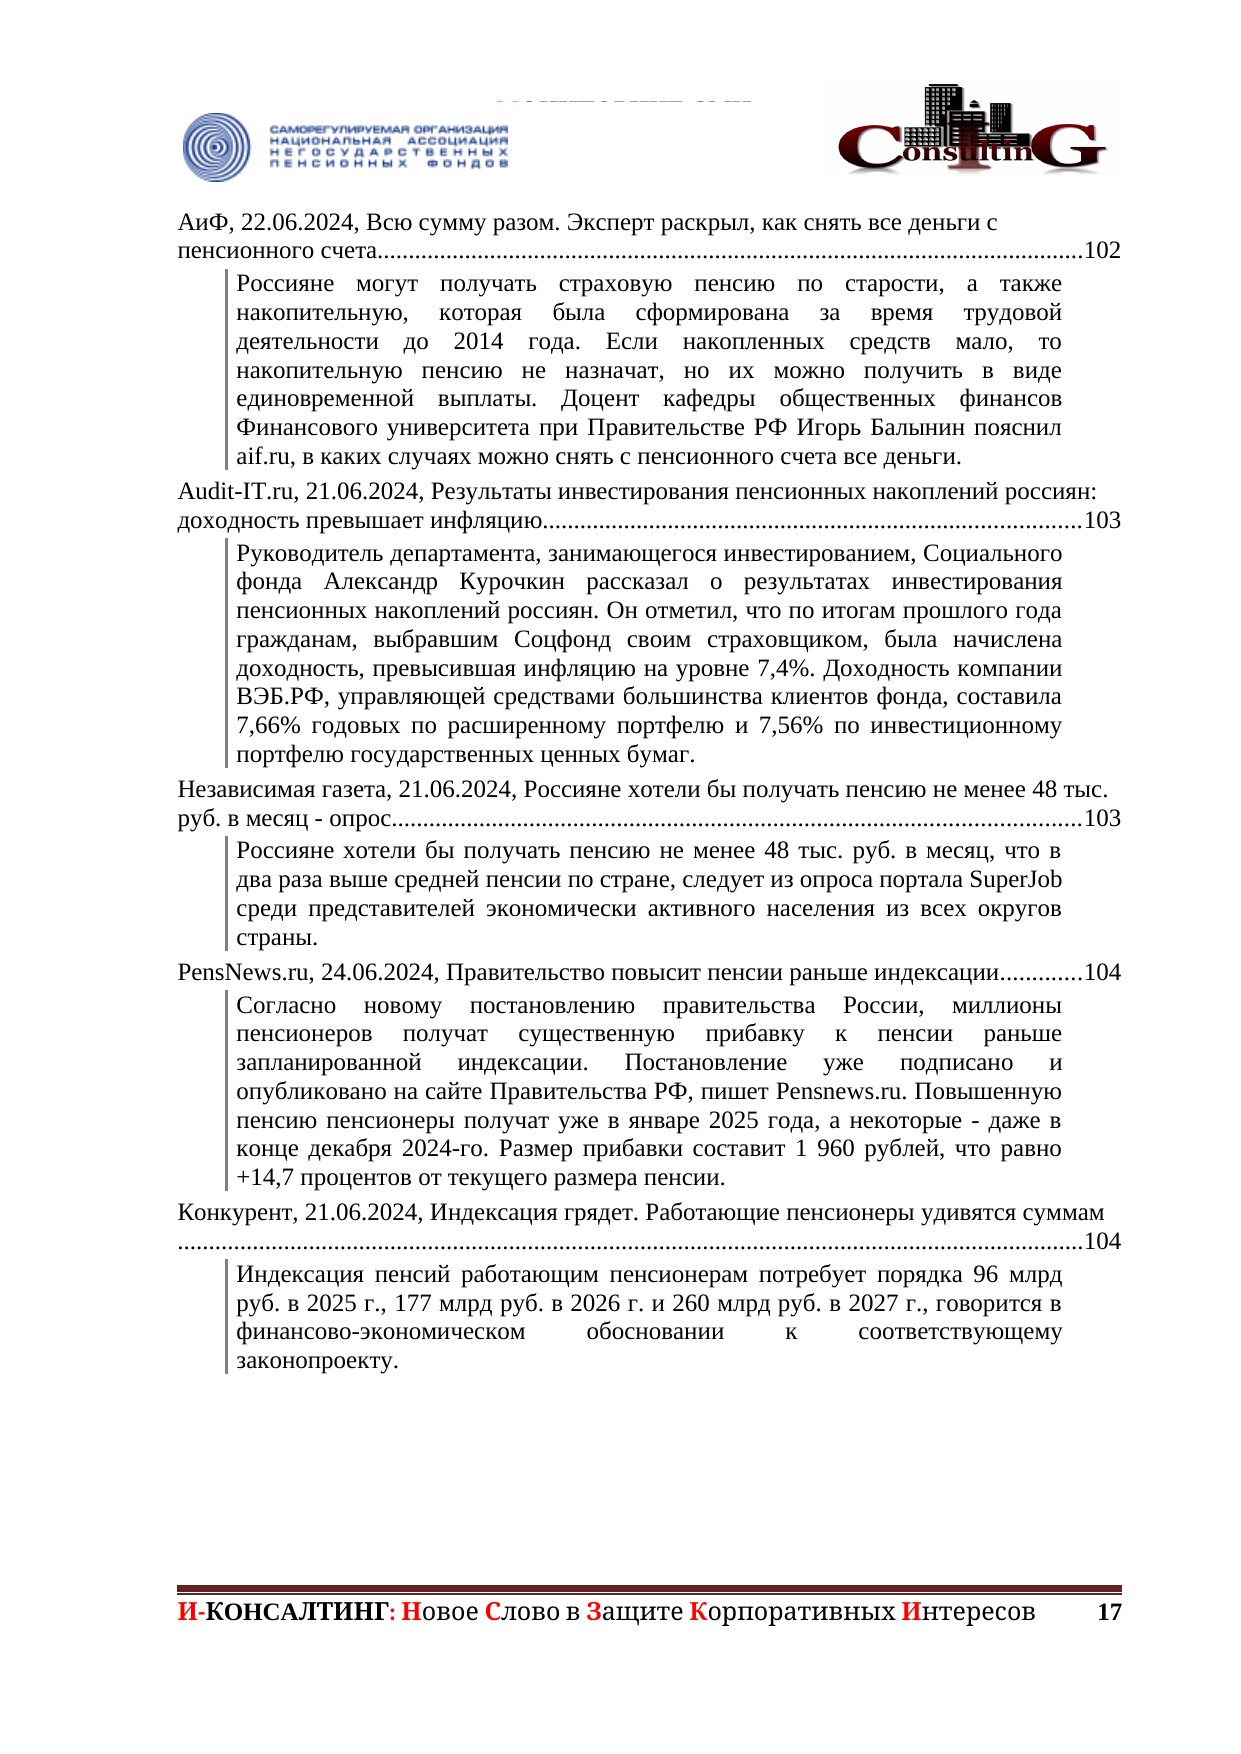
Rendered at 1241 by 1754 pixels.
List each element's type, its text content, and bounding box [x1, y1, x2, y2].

text Audit-IT.ru, 21.06.2024, Результаты инвестирования пенсионных накоплений россиян: доходность превышает инфляцию 103 [177, 476, 1122, 533]
text Руководитель департамента, занимающегося инвестированием, Социального фонда Александр Курочкин рассказал о результатах инвестирования пенсионных накоплений россиян. Он отметил, что по итогам прошлого года гражданам, выбравшим Соцфонд своим страховщиком, была начислена доходность, превысившая инфляцию на уровне 7,4%. Доходность компании ВЭБ.РФ, управляющей средствами большинства клиентов фонда, составила 7,66% годовых по расширенному портфелю и 7,56% по инвестиционному портфелю государственных ценных бумаг. 103 [228, 538, 1063, 768]
text Россияне могут получать страховую пенсию по старости, а также накопительную, которая была сформирована за время трудовой деятельности до 2014 года. Если накопленных средств мало, то накопительную пенсию не назначат, но их можно получить в виде единовременной выплаты. Доцент кафедры общественных финансов Финансового университета при Правительстве РФ Игорь Балынин пояснил aif.ru, в каких случаях можно снять с пенсионного счета все деньги. 102 [225, 268, 1063, 470]
text Конкурент, 21.06.2024, Индексация грядет. Работающие пенсионеры удивятся суммам 104 [177, 1197, 1122, 1255]
text АиФ, 22.06.2024, Всю сумму разом. Эксперт раскрыл, как снять все деньги с пенсионного счета 102 [177, 207, 1122, 264]
text PensNews.ru, 24.06.2024, Правительство повысит пенсии раньше индексации 104 [177, 957, 1122, 986]
text Индексация пенсий работающим пенсионерам потребует порядка 96 млрд руб. в 2025 г., 177 млрд руб. в 2026 г. и 260 млрд руб. в 2027 г., говорится в финансово-экономическом обосновании к соответствующему законопроекту. 104 [228, 1259, 1063, 1374]
picture [821, 73, 1122, 182]
text Независимая газета, 21.06.2024, Россияне хотели бы получать пенсию не менее 48 тыс. руб. в месяц - опрос 103 [177, 774, 1122, 831]
picture [183, 113, 508, 182]
text Согласно новому постановлению правительства России, миллионы пенсионеров получат существенную прибавку к пенсии раньше запланированной индексации. Постановление уже подписано и опубликовано на сайте Правительства РФ, пишет Pеnsnеws.ru. Повышенную пенсию пенсионеры получат уже в январе 2025 года, а некоторые - даже в конце декабря 2024-го. Размер прибавки составит 1 960 рублей, что равно +14,7 процентов от текущего размера пенсии. 104 [228, 990, 1063, 1191]
text Россияне хотели бы получать пенсию не менее 48 тыс. руб. в месяц, что в два раза выше средней пенсии по стране, следует из опроса портала SuperJob среди представителей экономически активного населения из всех округов страны. 103 [228, 836, 1063, 951]
